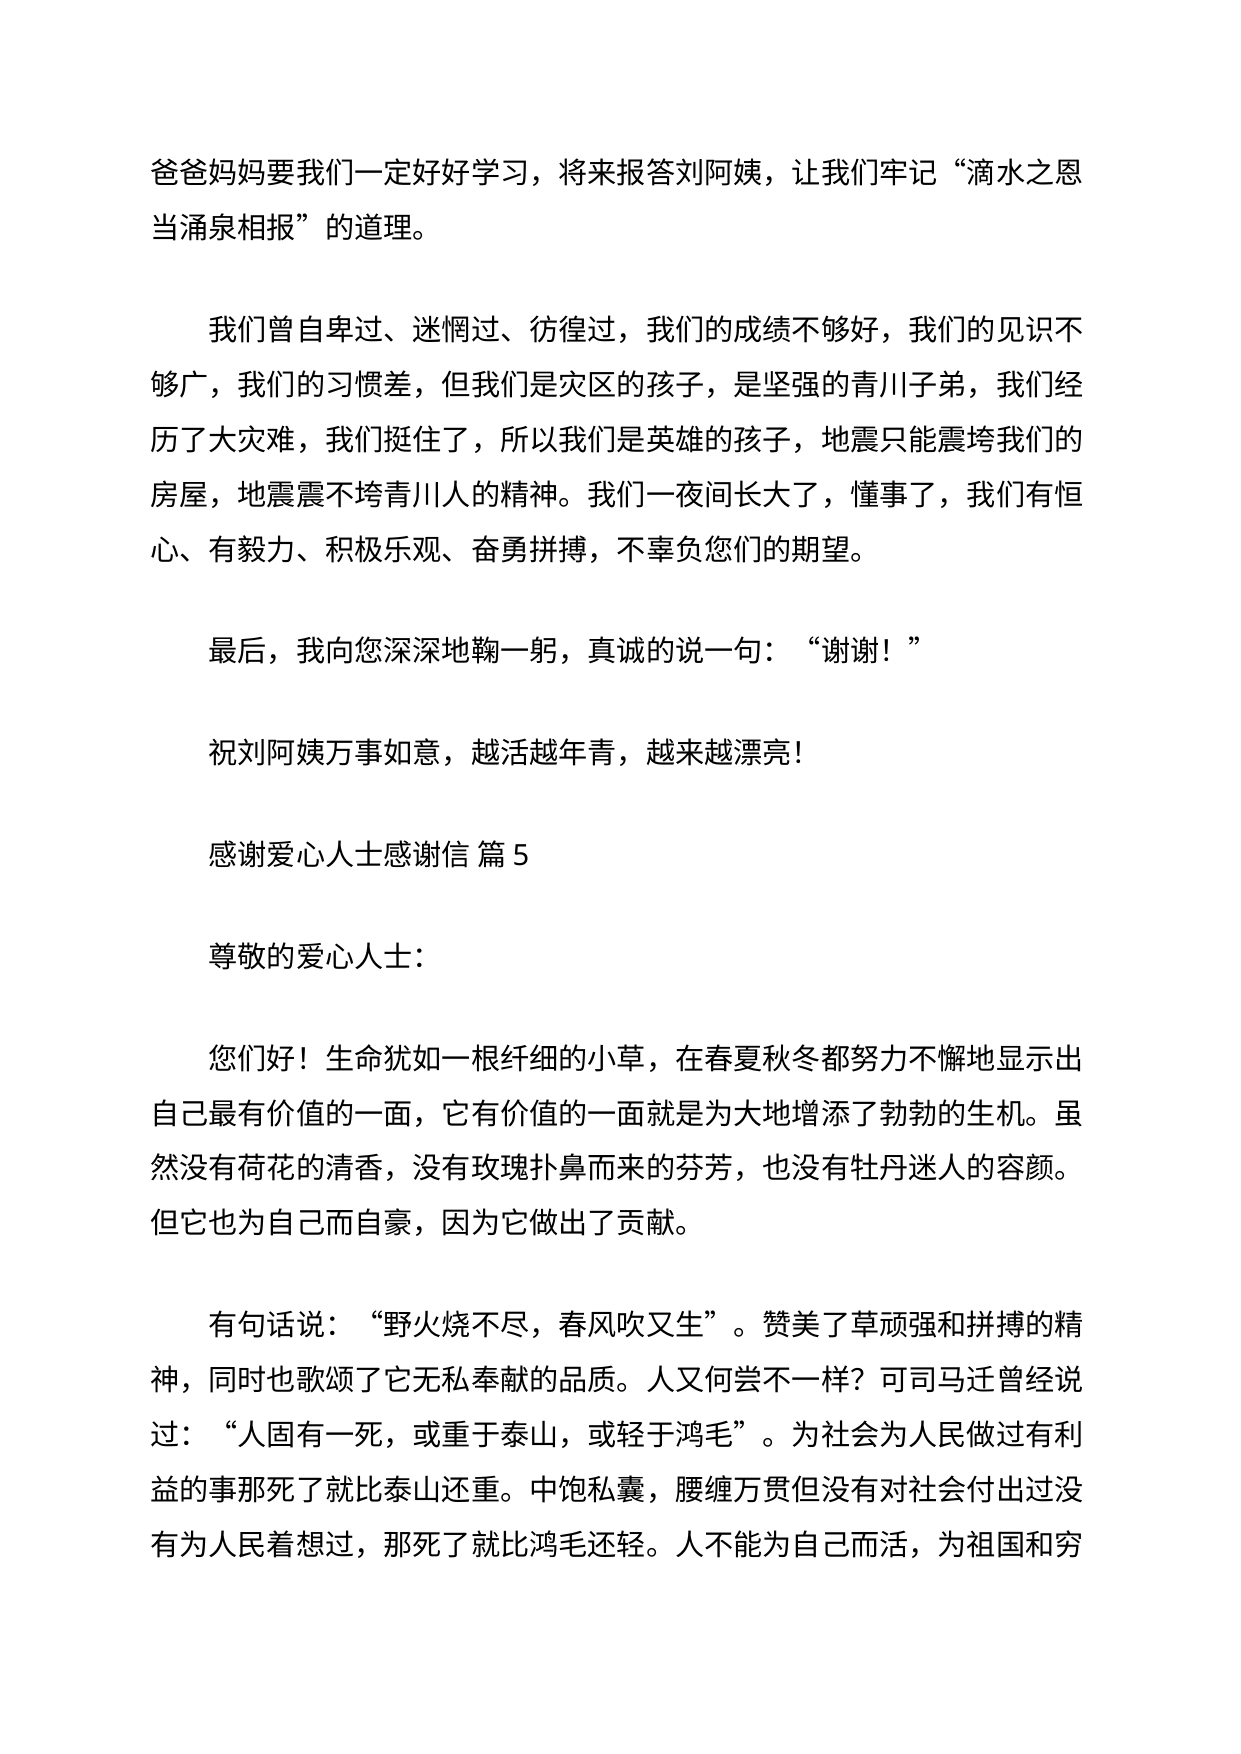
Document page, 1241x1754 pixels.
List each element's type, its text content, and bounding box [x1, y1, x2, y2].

text 尊敬的爱心人士： [150, 933, 1090, 976]
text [150, 150, 1090, 247]
text 我们曾自卑过、迷惘过、彷徨过，我们的成绩不够好，我们的见识不够广，我们的习惯差，但我们是灾区的孩子，是坚强的青川子弟，我们经历了大灾难，我们挺住了，所以我们是英雄的孩子，地震只能震垮我们的房屋，地震震不垮青川人的精神。我们一夜间长大了，懂事了，我们有恒心、有毅力、积极乐观、奋勇拼搏，不辜负您们的期望。 [150, 307, 1090, 568]
text 感谢爱心人士感谢信 篇5 [150, 832, 1090, 874]
text 您们好！生命犹如一根纤细的小草，在春夏秋冬都努力不懈地显示出自己最有价值的一面，它有价值的一面就是为大地增添了勃勃的生机。虽然没有荷花的清香，没有玫瑰扑鼻而来的芬芳，也没有牡丹迷人的容颜。但它也为自己而自豪，因为它做出了贡献。 [150, 1035, 1090, 1242]
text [150, 1302, 1090, 1564]
text 祝刘阿姨万事如意，越活越年青，越来越漂亮！ [150, 730, 1090, 772]
text 最后，我向您深深地鞠一躬，真诚的说一句：“谢谢！” [150, 628, 1090, 670]
